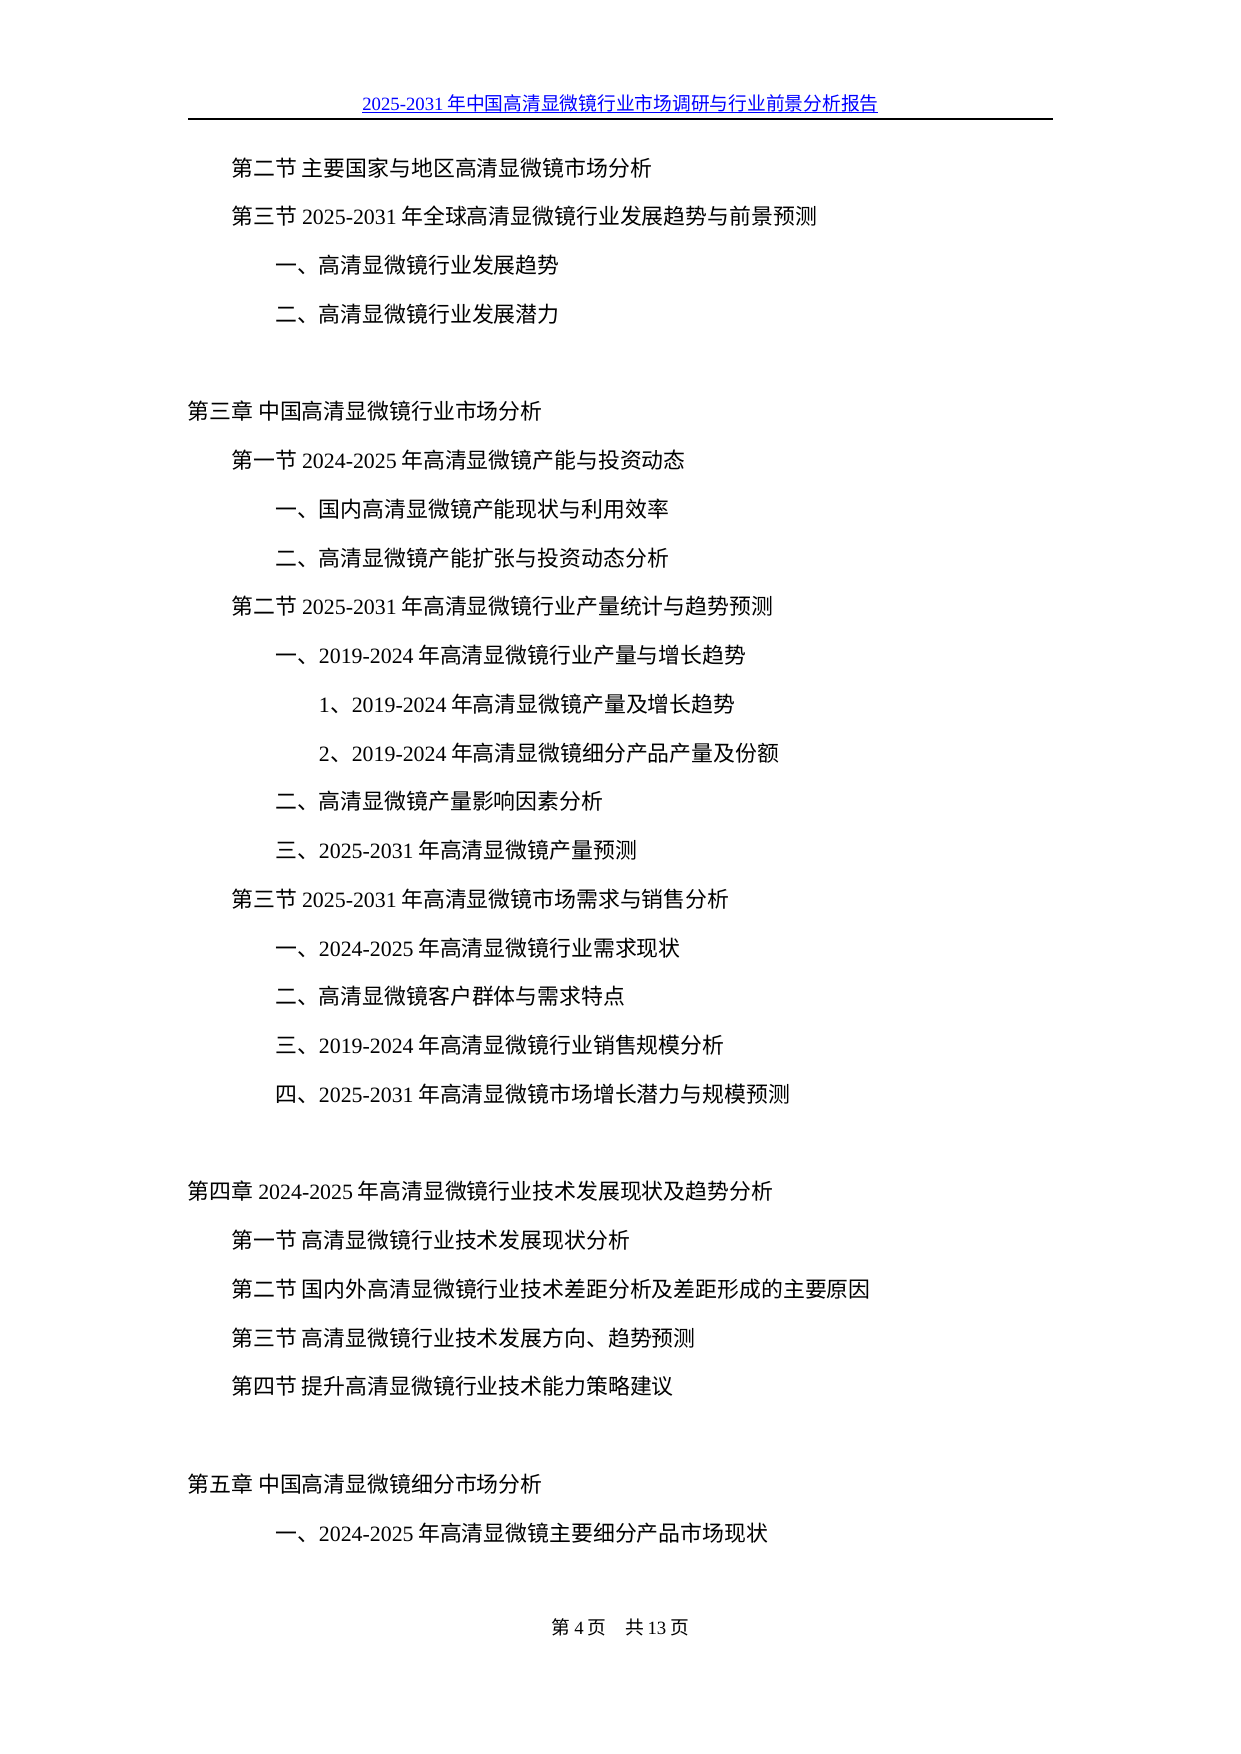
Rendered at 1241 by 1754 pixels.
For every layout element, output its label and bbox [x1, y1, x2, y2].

text [187, 150, 1053, 1548]
